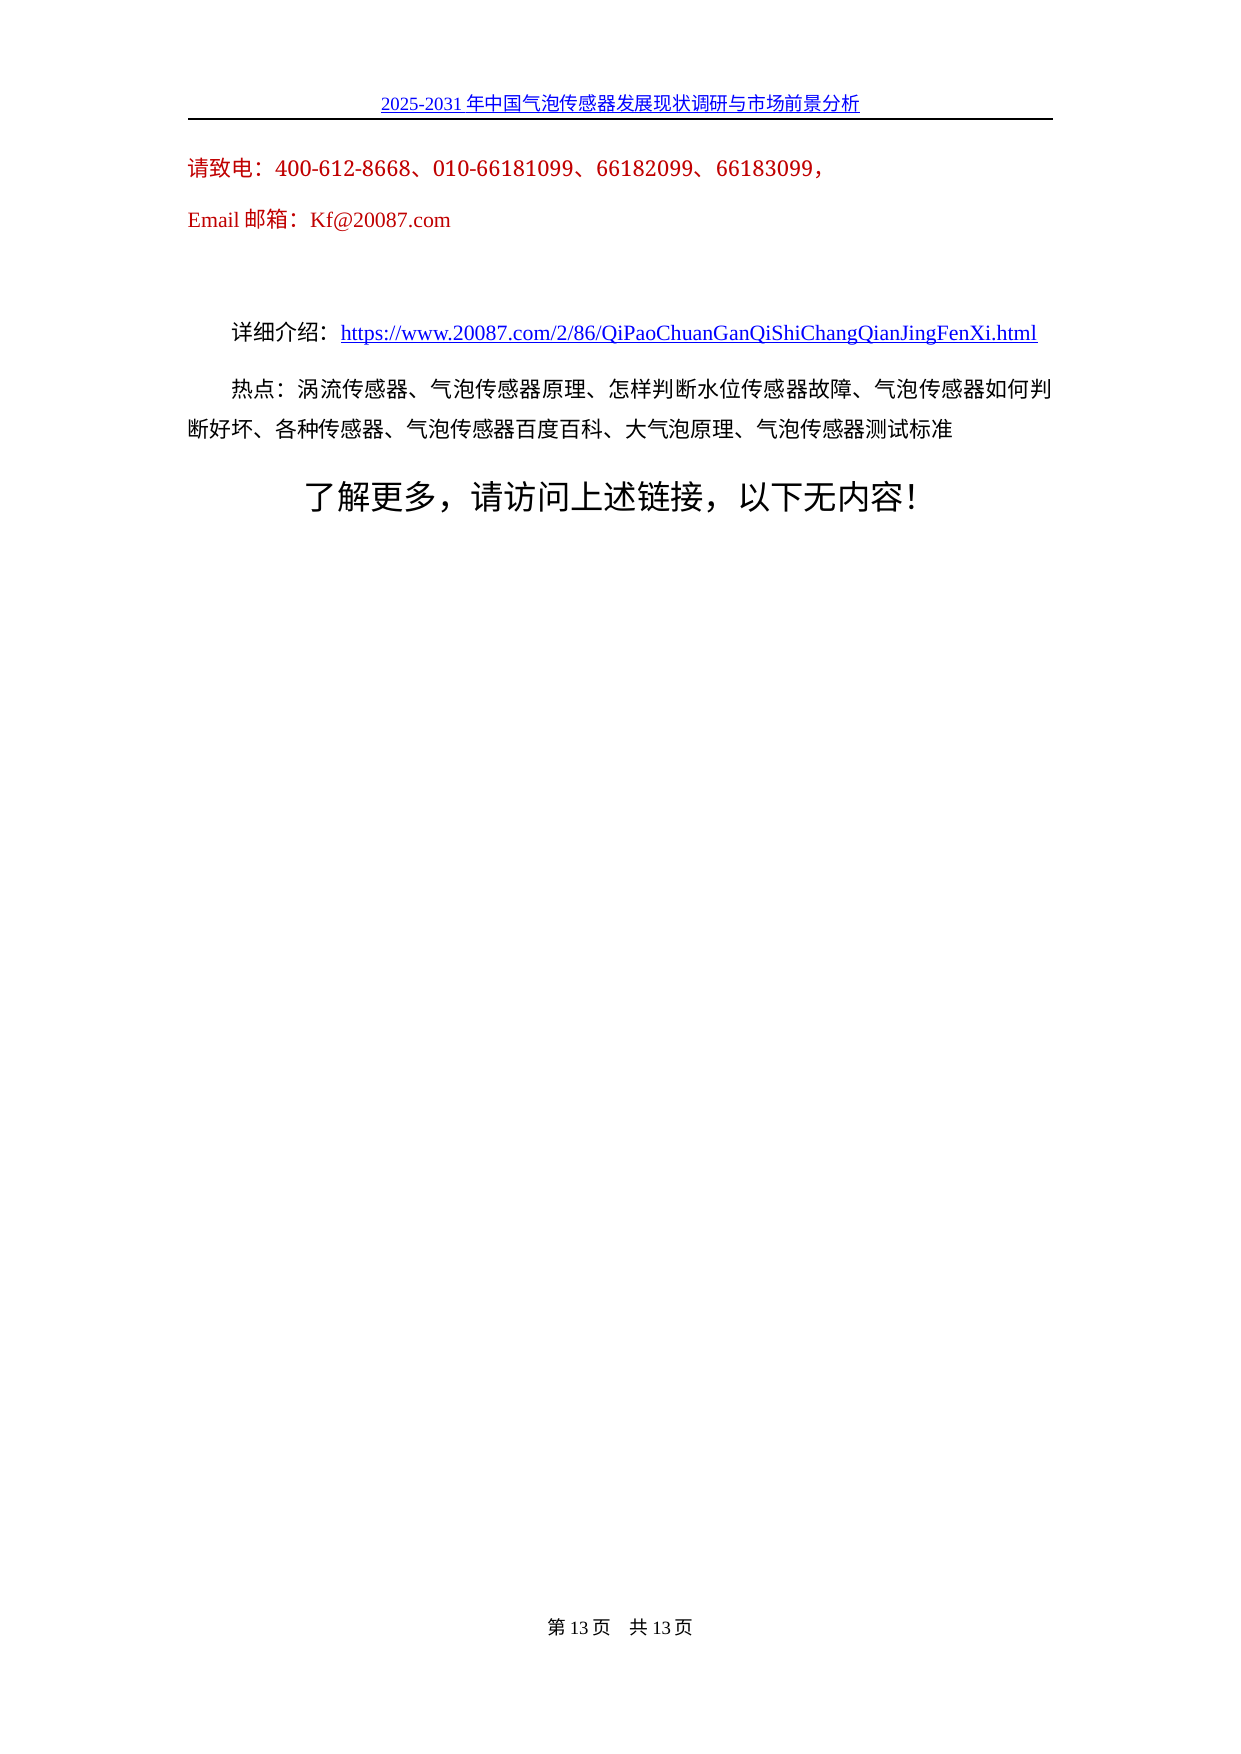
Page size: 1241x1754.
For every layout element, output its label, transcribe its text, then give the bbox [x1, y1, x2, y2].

title 了解更多，请访问上述链接，以下无内容！ [187, 462, 1053, 527]
text 热点：涡流传感器、气泡传感器原理、怎样判断水位传感器故障、气泡传感器如何判断好坏、各种传感器、气泡传感器百度百科、大气泡原理、气泡传感器测试标准 [187, 371, 1053, 444]
text 详细介绍：https://www.20087.com/2/86/QiPaoChuanGanQiShiChangQianJingFenXi.html [187, 315, 1053, 347]
text Email邮箱：Kf@20087.com [187, 202, 1053, 234]
text 请致电：400-612-8668、010-66181099、66182099、66183099， [187, 150, 1053, 183]
